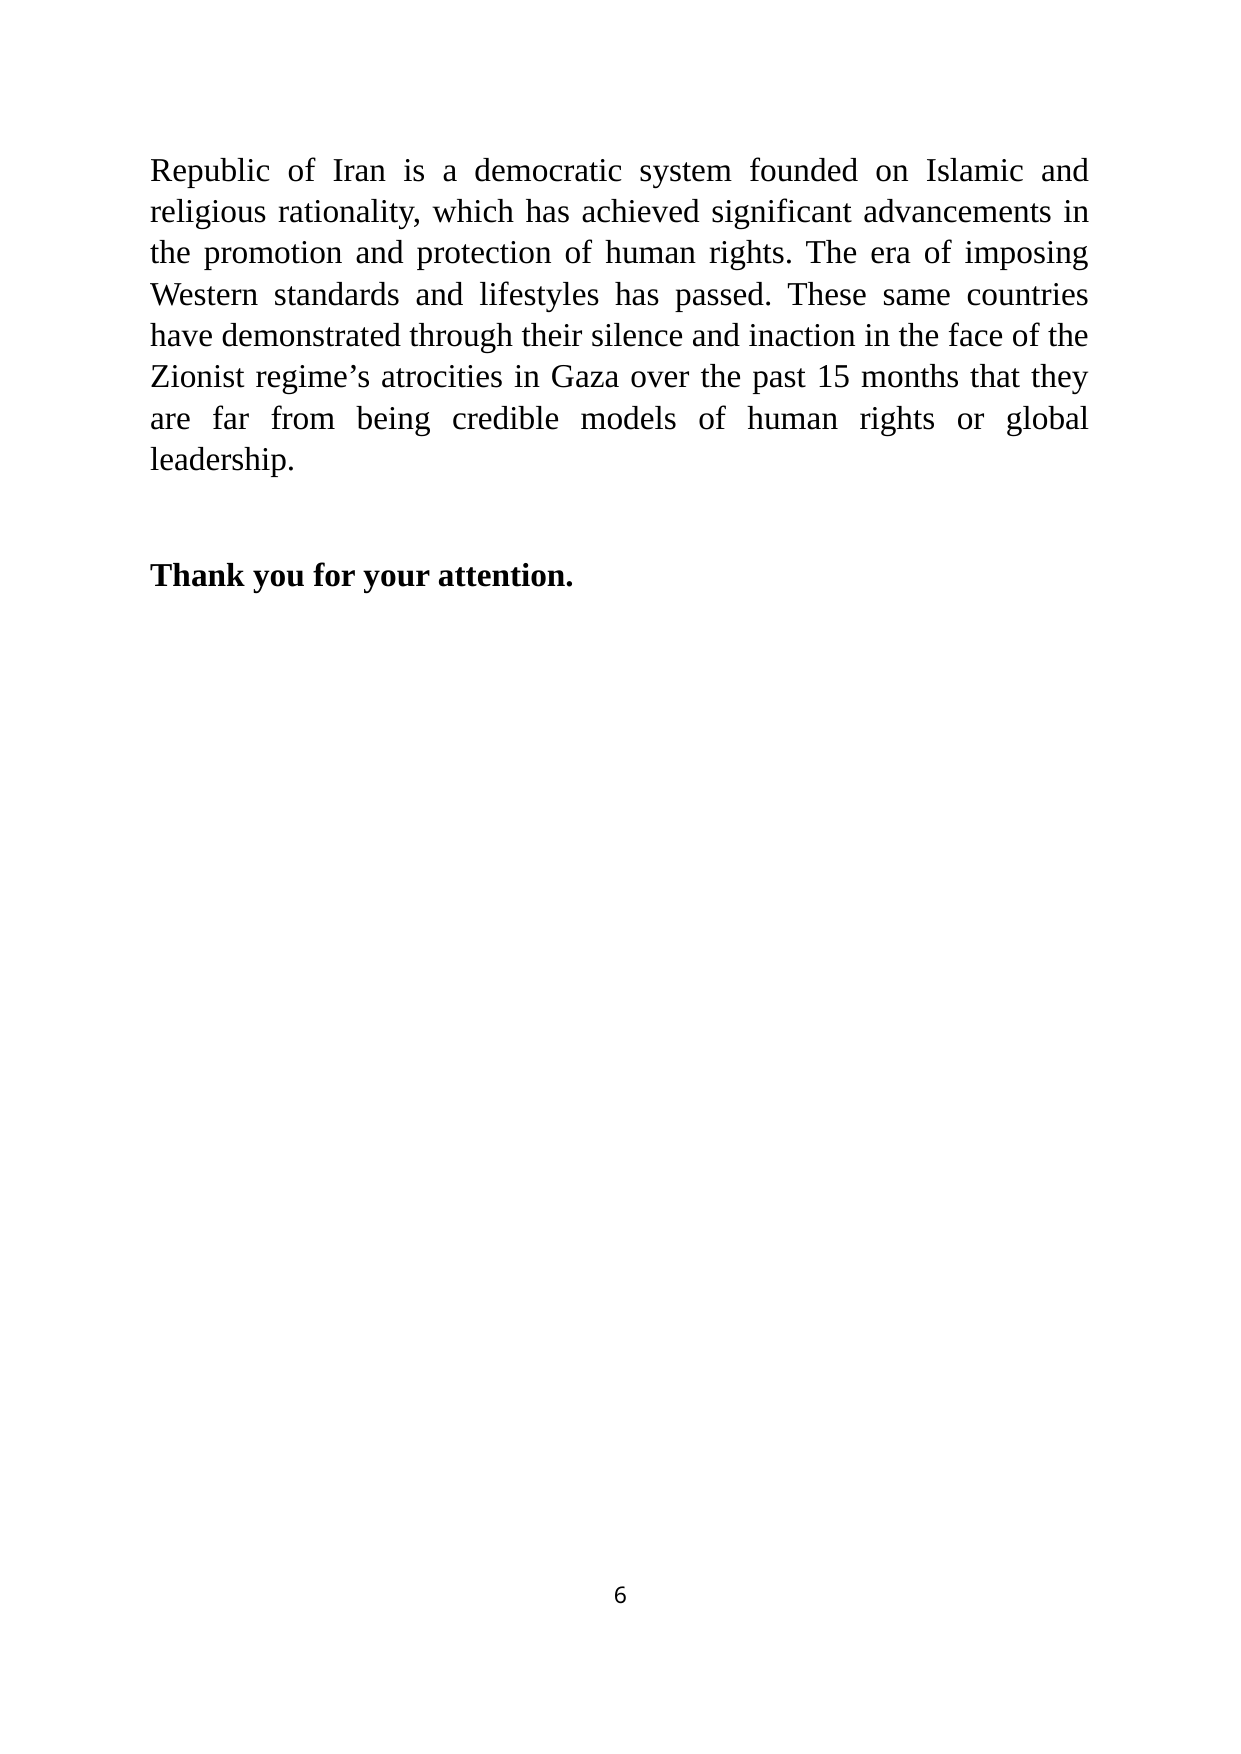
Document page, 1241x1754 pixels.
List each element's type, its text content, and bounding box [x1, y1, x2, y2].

text Thank you for your attention. [150, 556, 1090, 594]
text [150, 150, 1090, 478]
